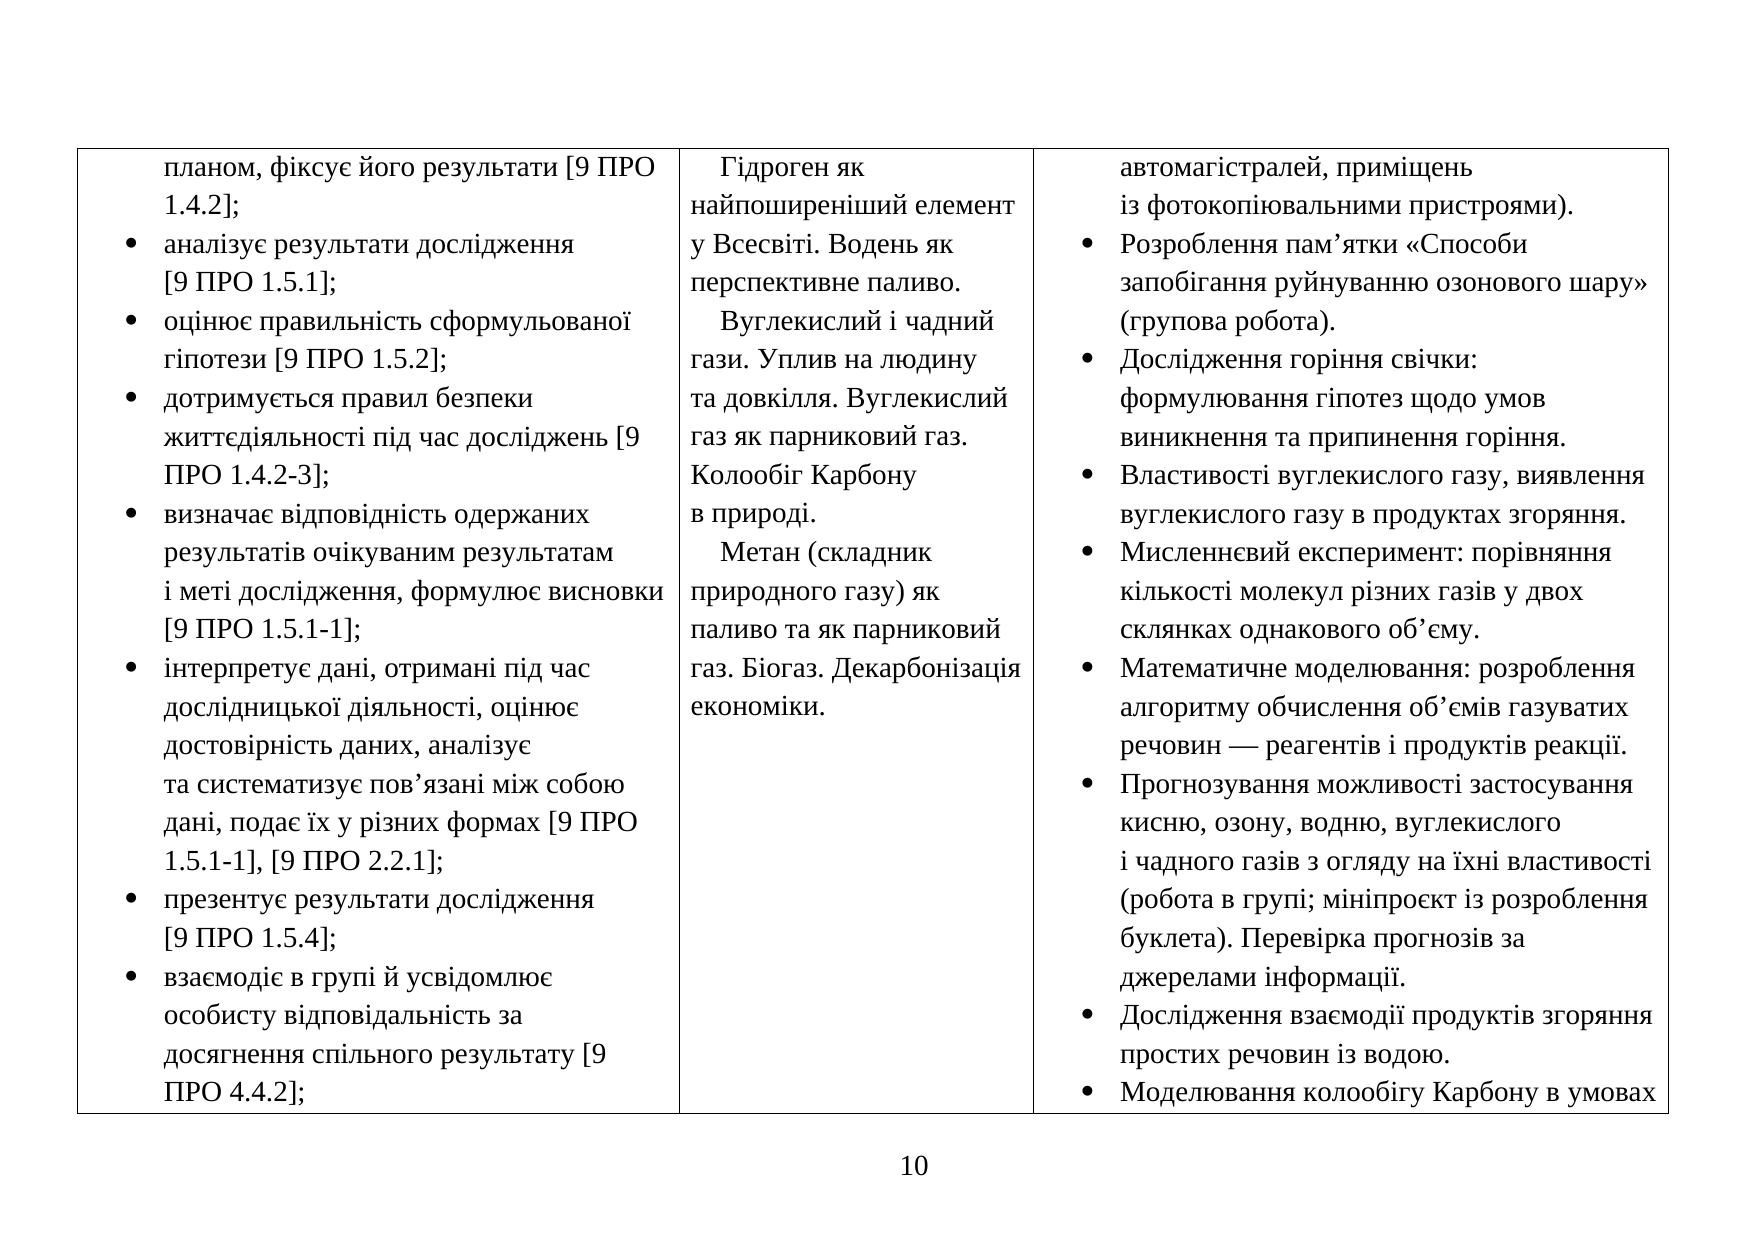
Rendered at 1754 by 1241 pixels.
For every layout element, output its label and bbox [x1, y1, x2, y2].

table_cell [78, 149, 679, 1113]
table_cell [680, 149, 1033, 1113]
table_cell [1034, 149, 1668, 1113]
